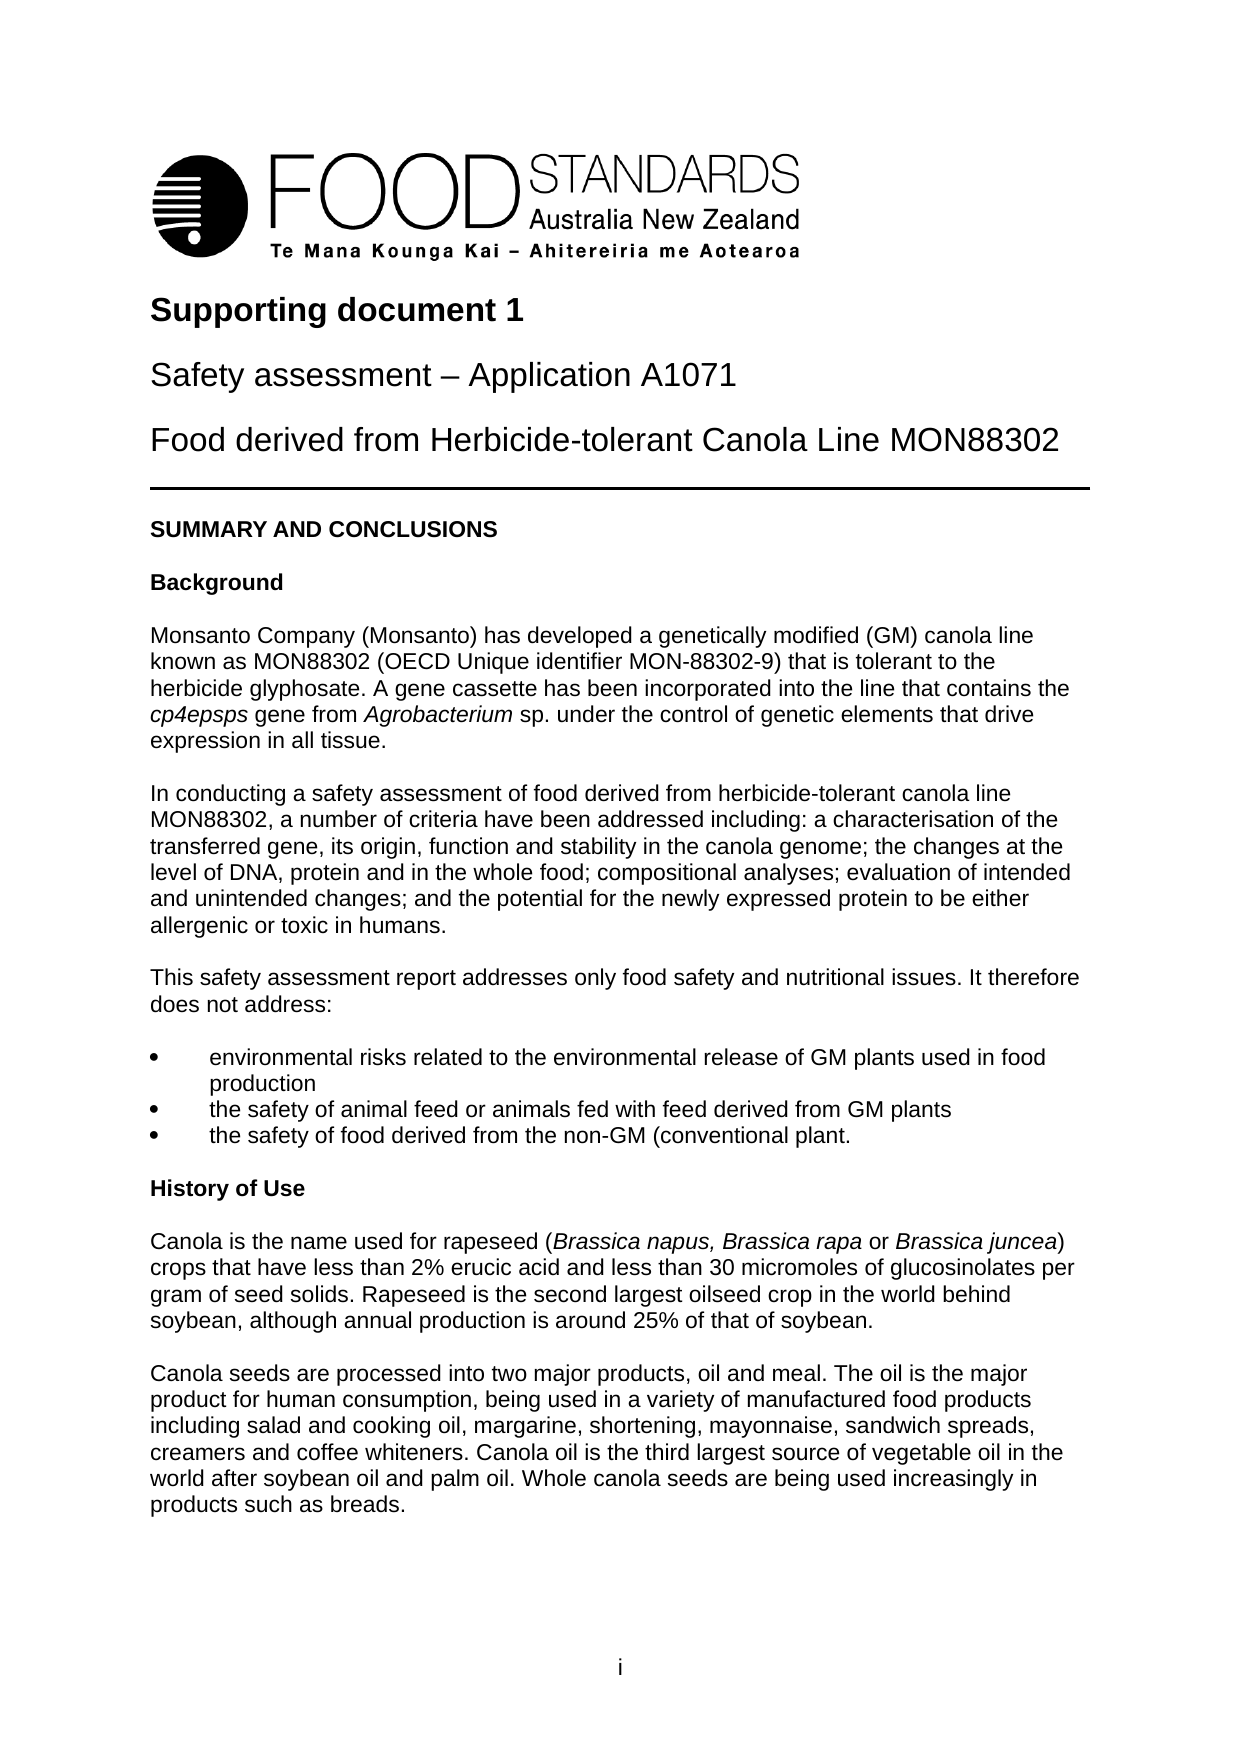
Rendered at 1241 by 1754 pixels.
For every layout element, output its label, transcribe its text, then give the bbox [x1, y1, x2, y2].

text Background [150, 569, 1090, 595]
text Canola is the name used for rapeseed (Brassica napus, Brassica rapa or Brassica juncea) crops that have less than 2% erucic acid and less than 30 micromoles of glucosinolates per gram of seed solids. Rapeseed is the second largest oilseed crop in the world behind soybean, although annual production is around 25% of that of soybean. [150, 1228, 1090, 1333]
text Supporting document 1 [150, 290, 1090, 329]
text Monsanto Company (Monsanto) has developed a genetically modified (GM) canola line known as MON88302 (OECD Unique identifier MON-88302-9) that is tolerant to the herbicide glyphosate. A gene cassette has been incorporated into the line that contains the cp4epsps gene from Agrobacterium sp. under the control of genetic elements that drive expression in all tissue. [150, 622, 1090, 753]
list the safety of animal feed or animals fed with feed derived from GM plants [150, 1096, 1090, 1122]
text This safety assessment report addresses only food safety and nutritional issues. It therefore does not address: [150, 964, 1090, 1017]
text In conducting a safety assessment of food derived from herbicide-tolerant canola line MON88302, a number of criteria have been addressed including: a characterisation of the transferred gene, its origin, function and stability in the canola genome; the changes at the level of DNA, protein and in the whole food; compositional analyses; evaluation of intended and unintended changes; and the potential for the newly expressed protein to be either allergenic or toxic in humans. [150, 780, 1090, 938]
list the safety of food derived from the non-GM (conventional plant. [150, 1122, 1090, 1149]
text Food derived from Herbicide-tolerant Canola Line MON88302 [150, 420, 1090, 458]
subtitle SUMMARY AND CONCLUSIONS [150, 516, 1090, 543]
text Canola seeds are processed into two major products, oil and meal. The oil is the major product for human consumption, being used in a variety of manufactured food products including salad and cooking oil, margarine, shortening, mayonnaise, sandwich spreads, creamers and coffee whiteners. Canola oil is the third largest source of vegetable oil in the world after soybean oil and palm oil. Whole canola seeds are being used increasingly in products such as breads. [150, 1360, 1090, 1518]
text History of Use [150, 1175, 1090, 1202]
picture [150, 150, 800, 264]
list environmental risks related to the environmental release of GM plants used in food production [150, 1043, 1090, 1096]
text Safety assessment – Application A1071 [150, 355, 1090, 394]
